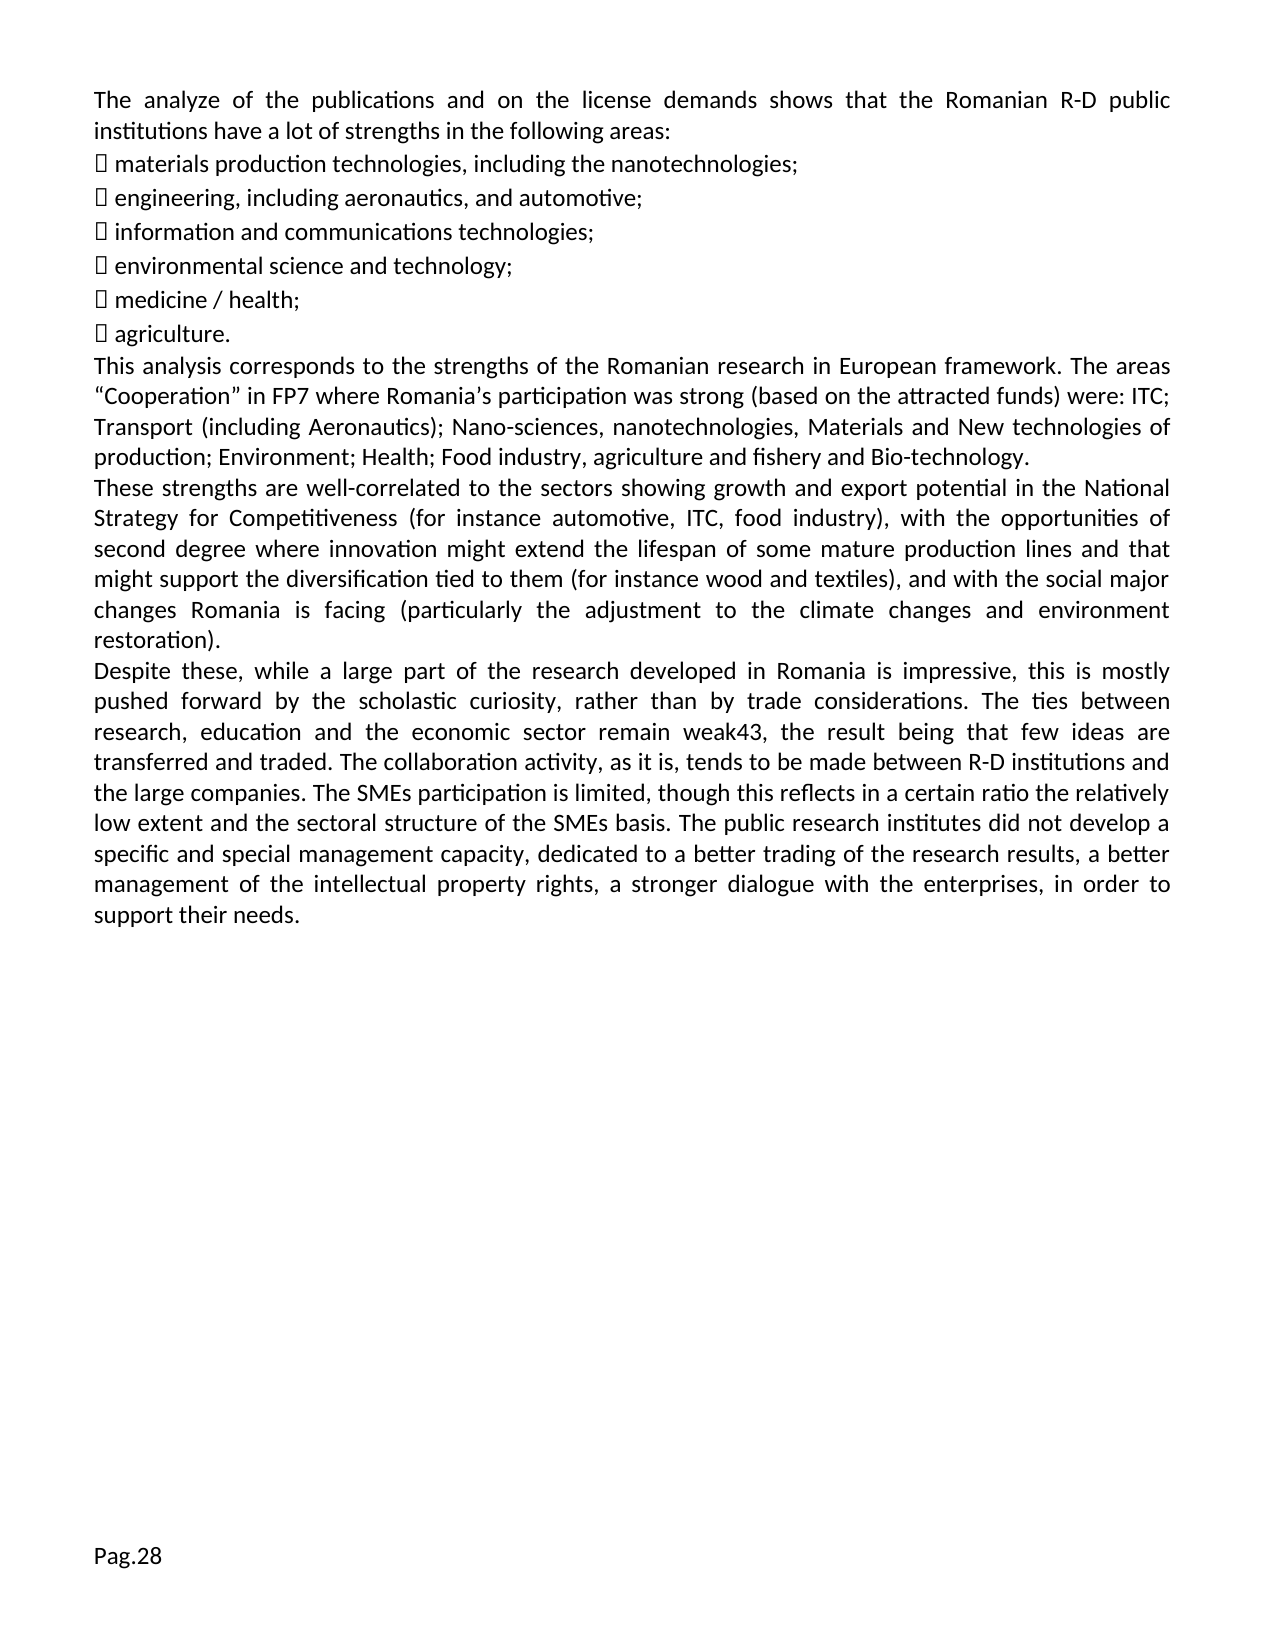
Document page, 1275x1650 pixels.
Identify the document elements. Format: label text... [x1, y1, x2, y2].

text  agriculture. [94, 316, 1172, 350]
text  engineering, including aeronautics, and automotive; [94, 179, 1172, 213]
text This analysis corresponds to the strengths of the Romanian research in European framework. The areas “Cooperation” in FP7 where Romania’s participation was strong (based on the attracted funds) were: ITC; Transport (including Aeronautics); Nano-sciences, nanotechnologies, Materials and New technologies of production; Environment; Health; Food industry, agriculture and fishery and Bio-technology. [94, 350, 1172, 472]
text  environmental science and technology; [94, 248, 1172, 282]
text Pag.28 [94, 1540, 1172, 1571]
text These strengths are well-correlated to the sectors showing growth and export potential in the National Strategy for Competitiveness (for instance automotive, ITC, food industry), with the opportunities of second degree where innovation might extend the lifespan of some mature production lines and that might support the diversification tied to them (for instance wood and textiles), and with the social major changes Romania is facing (particularly the adjustment to the climate changes and environment restoration). [94, 472, 1172, 655]
text  medicine / health; [94, 282, 1172, 316]
text  materials production technologies, including the nanotechnologies; [94, 145, 1172, 179]
text Despite these, while a large part of the research developed in Romania is impressive, this is mostly pushed forward by the scholastic curiosity, rather than by trade considerations. The ties between research, education and the economic sector remain weak43, the result being that few ideas are transferred and traded. The collaboration activity, as it is, tends to be made between R-D institutions and the large companies. The SMEs participation is limited, though this reflects in a certain ratio the relatively low extent and the sectoral structure of the SMEs basis. The public research institutes did not develop a specific and special management capacity, dedicated to a better trading of the research results, a better management of the intellectual property rights, a stronger dialogue with the enterprises, in order to support their needs. [94, 655, 1172, 930]
text The analyze of the publications and on the license demands shows that the Romanian R-D public institutions have a lot of strengths in the following areas: [94, 84, 1172, 145]
text  information and communications technologies; [94, 213, 1172, 248]
